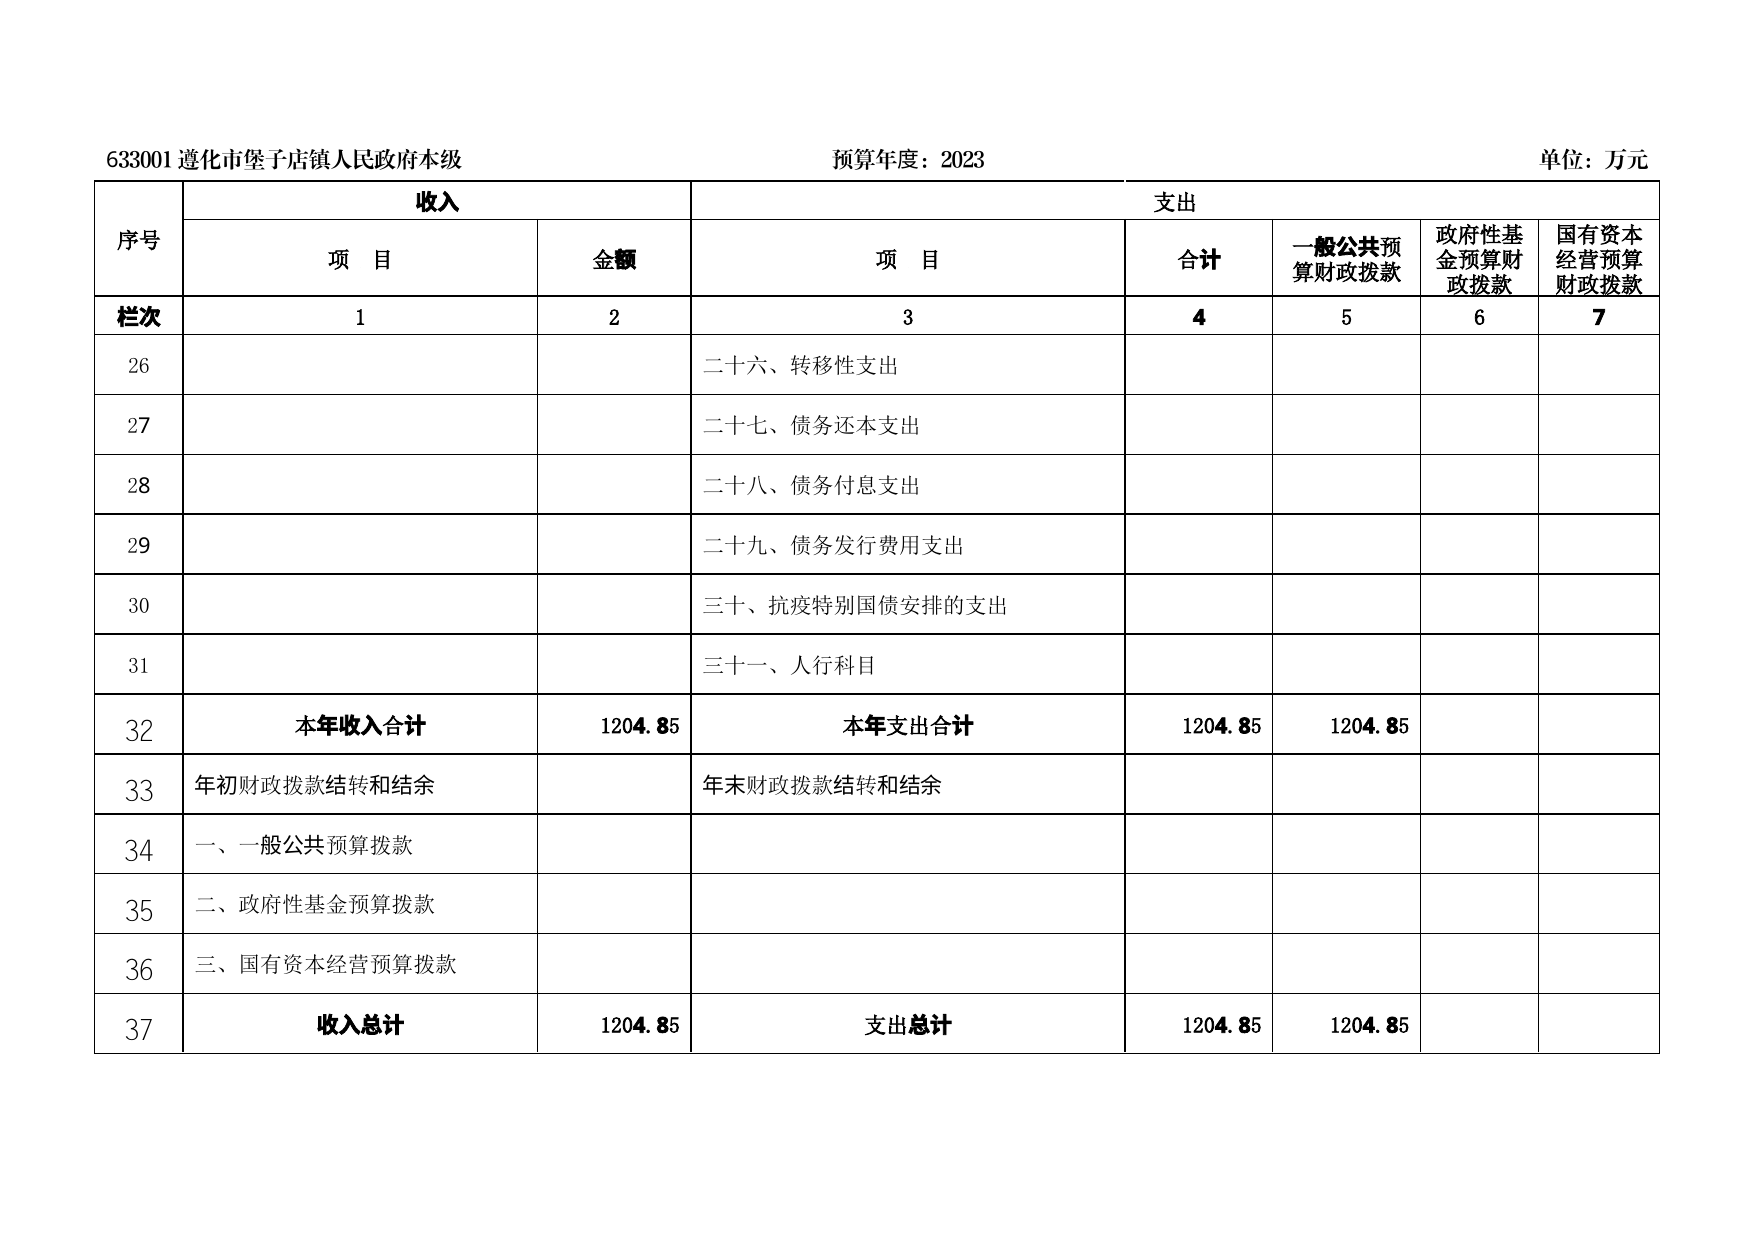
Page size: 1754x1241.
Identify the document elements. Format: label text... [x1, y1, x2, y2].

table_cell [1539, 515, 1659, 573]
table_cell [692, 874, 1124, 933]
table_cell [1539, 994, 1659, 1052]
table_cell 29 [95, 515, 182, 573]
table_cell [1126, 815, 1272, 873]
table_cell 3 [692, 297, 1124, 334]
table_cell [1539, 335, 1659, 393]
table_cell [1421, 695, 1538, 753]
table_cell 26 [95, 335, 182, 393]
table_cell [1539, 934, 1659, 992]
table_cell 合计 [1126, 220, 1272, 295]
table_cell 金额 [538, 220, 690, 295]
table_cell 1204.85 [538, 695, 690, 753]
table_cell 一、一般公共预算拨款 [184, 815, 537, 873]
table_cell 35 [95, 874, 182, 933]
table_cell [1421, 755, 1538, 813]
table_cell 27 [95, 395, 182, 453]
table_cell 4 [1126, 297, 1272, 334]
table_cell [538, 755, 690, 813]
table_cell [538, 635, 690, 693]
table_cell 收入 [184, 182, 690, 219]
table_cell [1273, 455, 1420, 513]
table_cell [1421, 335, 1538, 393]
table_cell 1204.85 [1273, 695, 1420, 753]
table_cell [1421, 994, 1538, 1052]
table_cell [692, 934, 1124, 992]
table_cell [1126, 934, 1272, 992]
table_cell [538, 395, 690, 453]
table_cell 二十九、债务发行费用支出 [692, 515, 1124, 573]
table_cell [1539, 635, 1659, 693]
table_cell [184, 395, 537, 453]
table_cell [184, 515, 537, 573]
table_cell [184, 455, 537, 513]
table_cell [1273, 934, 1420, 992]
table_cell 二十八、债务付息支出 [692, 455, 1124, 513]
table_cell [1126, 455, 1272, 513]
table_cell [1539, 815, 1659, 873]
table_cell [1126, 575, 1272, 633]
table_cell 本年收入合计 [184, 695, 537, 753]
table_cell [1539, 575, 1659, 633]
table_cell [538, 934, 690, 992]
table_cell [1126, 395, 1272, 453]
table_cell 政府性基金预算财政拨款 [1421, 220, 1538, 295]
table_cell 二十六、转移性支出 [692, 335, 1124, 393]
table_cell 36 [95, 934, 182, 992]
table_cell 7 [1539, 297, 1659, 334]
table_cell 序号 [95, 182, 182, 295]
table_cell [1421, 455, 1538, 513]
table_cell 项 目 [692, 220, 1124, 295]
table_cell 2 [538, 297, 690, 334]
table_cell 一般公共预算财政拨款 [1273, 220, 1420, 295]
table_cell [1421, 515, 1538, 573]
table_cell 1 [184, 297, 537, 334]
table_cell [1273, 395, 1420, 453]
table_cell [1126, 755, 1272, 813]
table_cell 6 [1421, 297, 1538, 334]
table_cell [1273, 815, 1420, 873]
table_cell [538, 575, 690, 633]
table_cell [184, 335, 537, 393]
table_cell [1273, 575, 1420, 633]
table_cell 年初财政拨款结转和结余 [184, 755, 537, 813]
table_header 单位：万元 [1126, 143, 1659, 180]
table_cell [538, 455, 690, 513]
table_cell [1539, 395, 1659, 453]
table_cell 项 目 [184, 220, 537, 295]
table_cell 支出 [692, 182, 1659, 219]
table_cell [1539, 874, 1659, 933]
table_cell [1539, 755, 1659, 813]
table_cell [1539, 695, 1659, 753]
table_cell [538, 874, 690, 933]
table_cell [538, 335, 690, 393]
table_cell 收入总计 [184, 994, 537, 1052]
table_cell 1204.85 [1126, 994, 1272, 1052]
table_cell [1273, 335, 1420, 393]
table_cell [1273, 755, 1420, 813]
table_cell 年末财政拨款结转和结余 [692, 755, 1124, 813]
table_cell [1421, 575, 1538, 633]
table_cell 28 [95, 455, 182, 513]
table_cell 二、政府性基金预算拨款 [184, 874, 537, 933]
table_cell 国有资本经营预算财政拨款 [1539, 220, 1659, 295]
table_cell [1126, 635, 1272, 693]
table_cell [1126, 874, 1272, 933]
table_cell 本年支出合计 [692, 695, 1124, 753]
table_cell [1273, 635, 1420, 693]
table_cell 34 [95, 815, 182, 873]
table_cell 5 [1273, 297, 1420, 334]
table_cell [1421, 395, 1538, 453]
table_cell 32 [95, 695, 182, 753]
table_cell [1421, 874, 1538, 933]
table_cell 30 [95, 575, 182, 633]
table_cell 1204.85 [1273, 994, 1420, 1052]
table_cell [184, 575, 537, 633]
table_cell [1126, 515, 1272, 573]
table_cell 三十、抗疫特别国债安排的支出 [692, 575, 1124, 633]
table_cell 二十七、债务还本支出 [692, 395, 1124, 453]
table_cell 三、国有资本经营预算拨款 [184, 934, 537, 992]
table_cell [1421, 635, 1538, 693]
table_cell 37 [95, 994, 182, 1052]
table_cell 33 [95, 755, 182, 813]
table_cell [1421, 934, 1538, 992]
table_cell 1204.85 [538, 994, 690, 1052]
table_cell [1273, 515, 1420, 573]
table_header 633001遵化市堡子店镇人民政府本级 [95, 143, 690, 180]
table_cell 栏次 [95, 297, 182, 334]
table_cell [1273, 874, 1420, 933]
table_cell [538, 515, 690, 573]
table_cell [1421, 815, 1538, 873]
table_cell 31 [95, 635, 182, 693]
table_cell [184, 635, 537, 693]
table_cell 支出总计 [692, 994, 1124, 1052]
table_cell [538, 815, 690, 873]
table_cell 三十一、人行科目 [692, 635, 1124, 693]
table_header 预算年度：2023 [692, 143, 1124, 180]
table_cell [1539, 455, 1659, 513]
table_cell [1126, 335, 1272, 393]
table_cell 1204.85 [1126, 695, 1272, 753]
table_cell [692, 815, 1124, 873]
